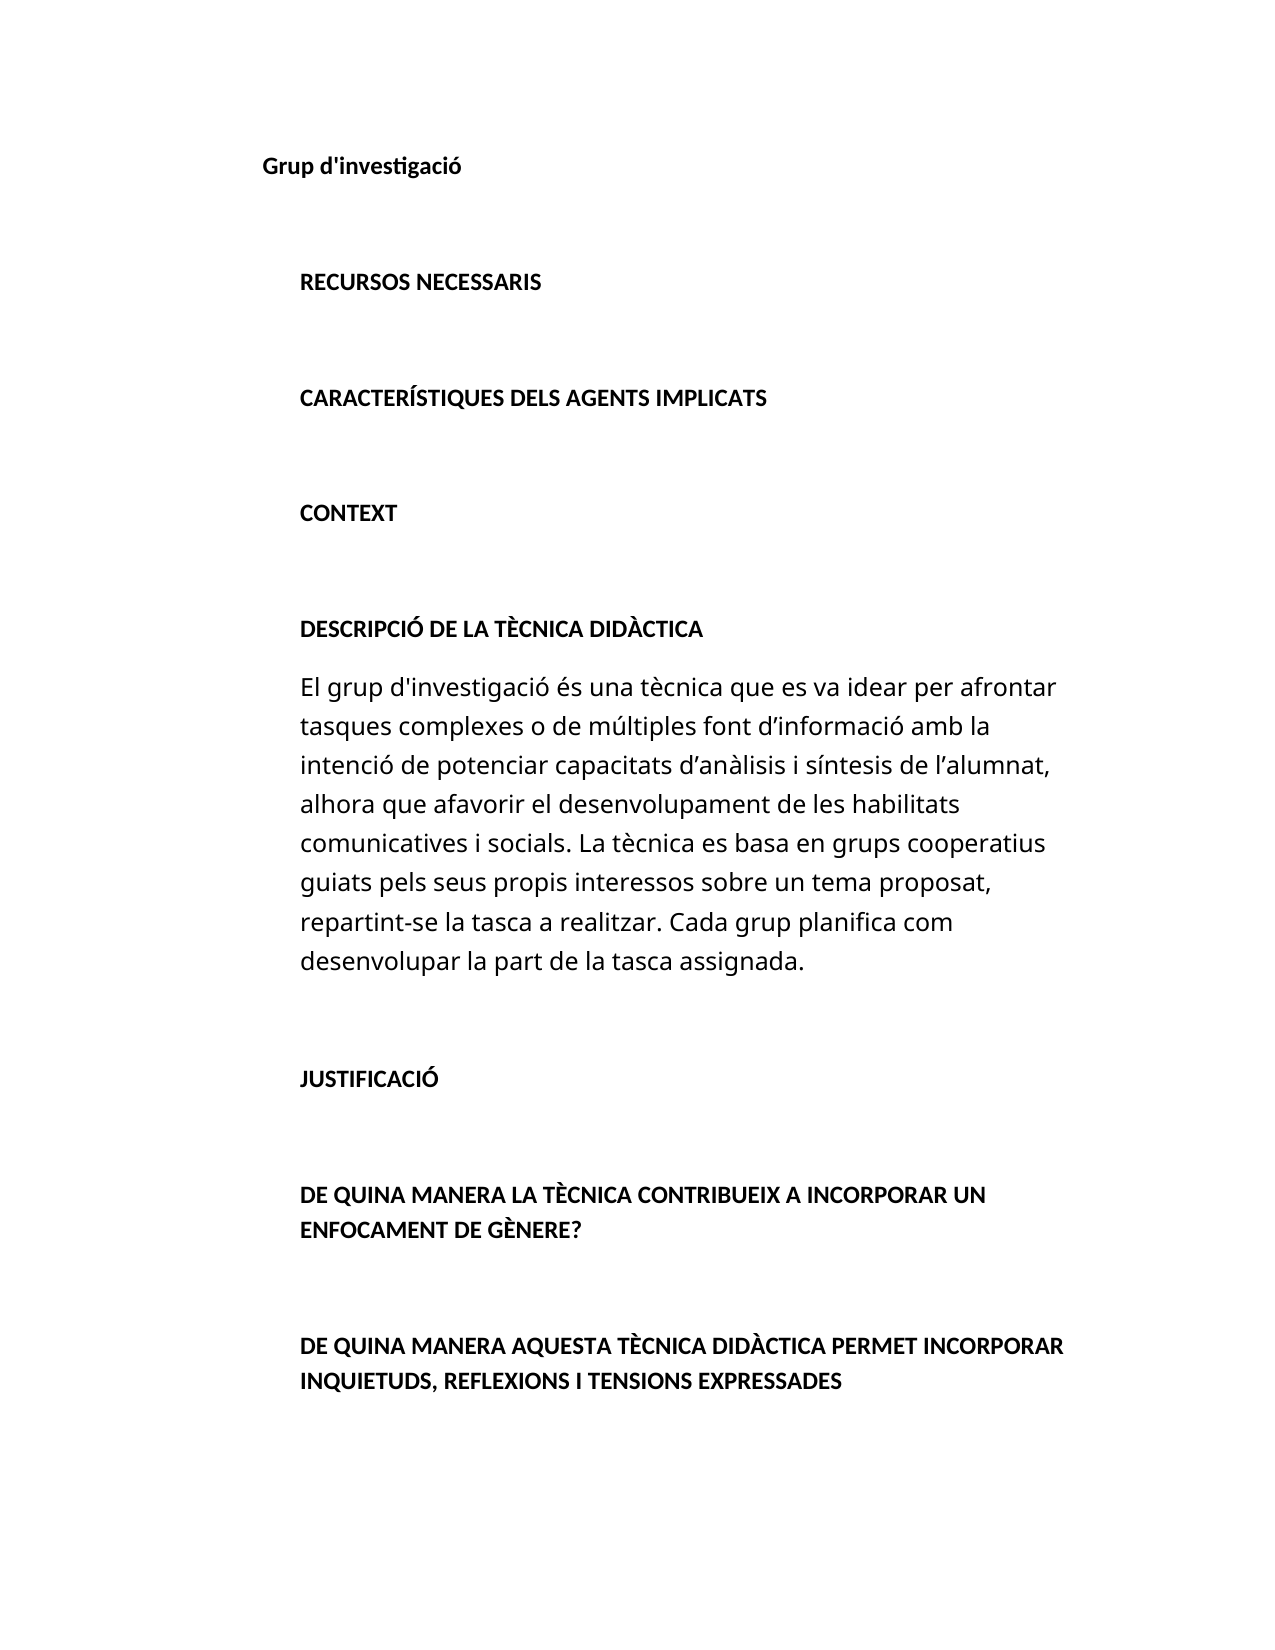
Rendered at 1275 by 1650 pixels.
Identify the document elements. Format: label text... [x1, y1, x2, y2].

subtitle Grup d'investigació [262, 150, 1087, 181]
subtitle DE QUINA MANERA LA TÈCNICA CONTRIBUEIX A INCORPORAR UN ENFOCAMENT DE GÈNERE? [300, 1179, 1087, 1245]
subtitle CONTEXT [300, 497, 1087, 528]
subtitle RECURSOS NECESSARIS [300, 266, 1087, 296]
subtitle DESCRIPCIÓ DE LA TÈCNICA DIDÀCTICA [300, 613, 1087, 644]
subtitle CARACTERÍSTIQUES DELS AGENTS IMPLICATS [300, 382, 1087, 412]
subtitle DE QUINA MANERA AQUESTA TÈCNICA DIDÀCTICA PERMET INCORPORAR INQUIETUDS, REFLEXIONS I TENSIONS EXPRESSADES [300, 1330, 1087, 1396]
subtitle JUSTIFICACIÓ [300, 1063, 1087, 1094]
text El grup d'investigació és una tècnica que es va idear per afrontar tasques complexes o de múltiples font d’informació amb la intenció de potenciar capacitats d’anàlisis i síntesis de l’alumnat, alhora que afavorir el desenvolupament de les habilitats comunicatives i socials. La tècnica es basa en grups cooperatius guiats pels seus propis interessos sobre un tema proposat, repartint-se la tasca a realitzar. Cada grup planifica com desenvolupar la part de la tasca assignada. [300, 669, 1087, 977]
